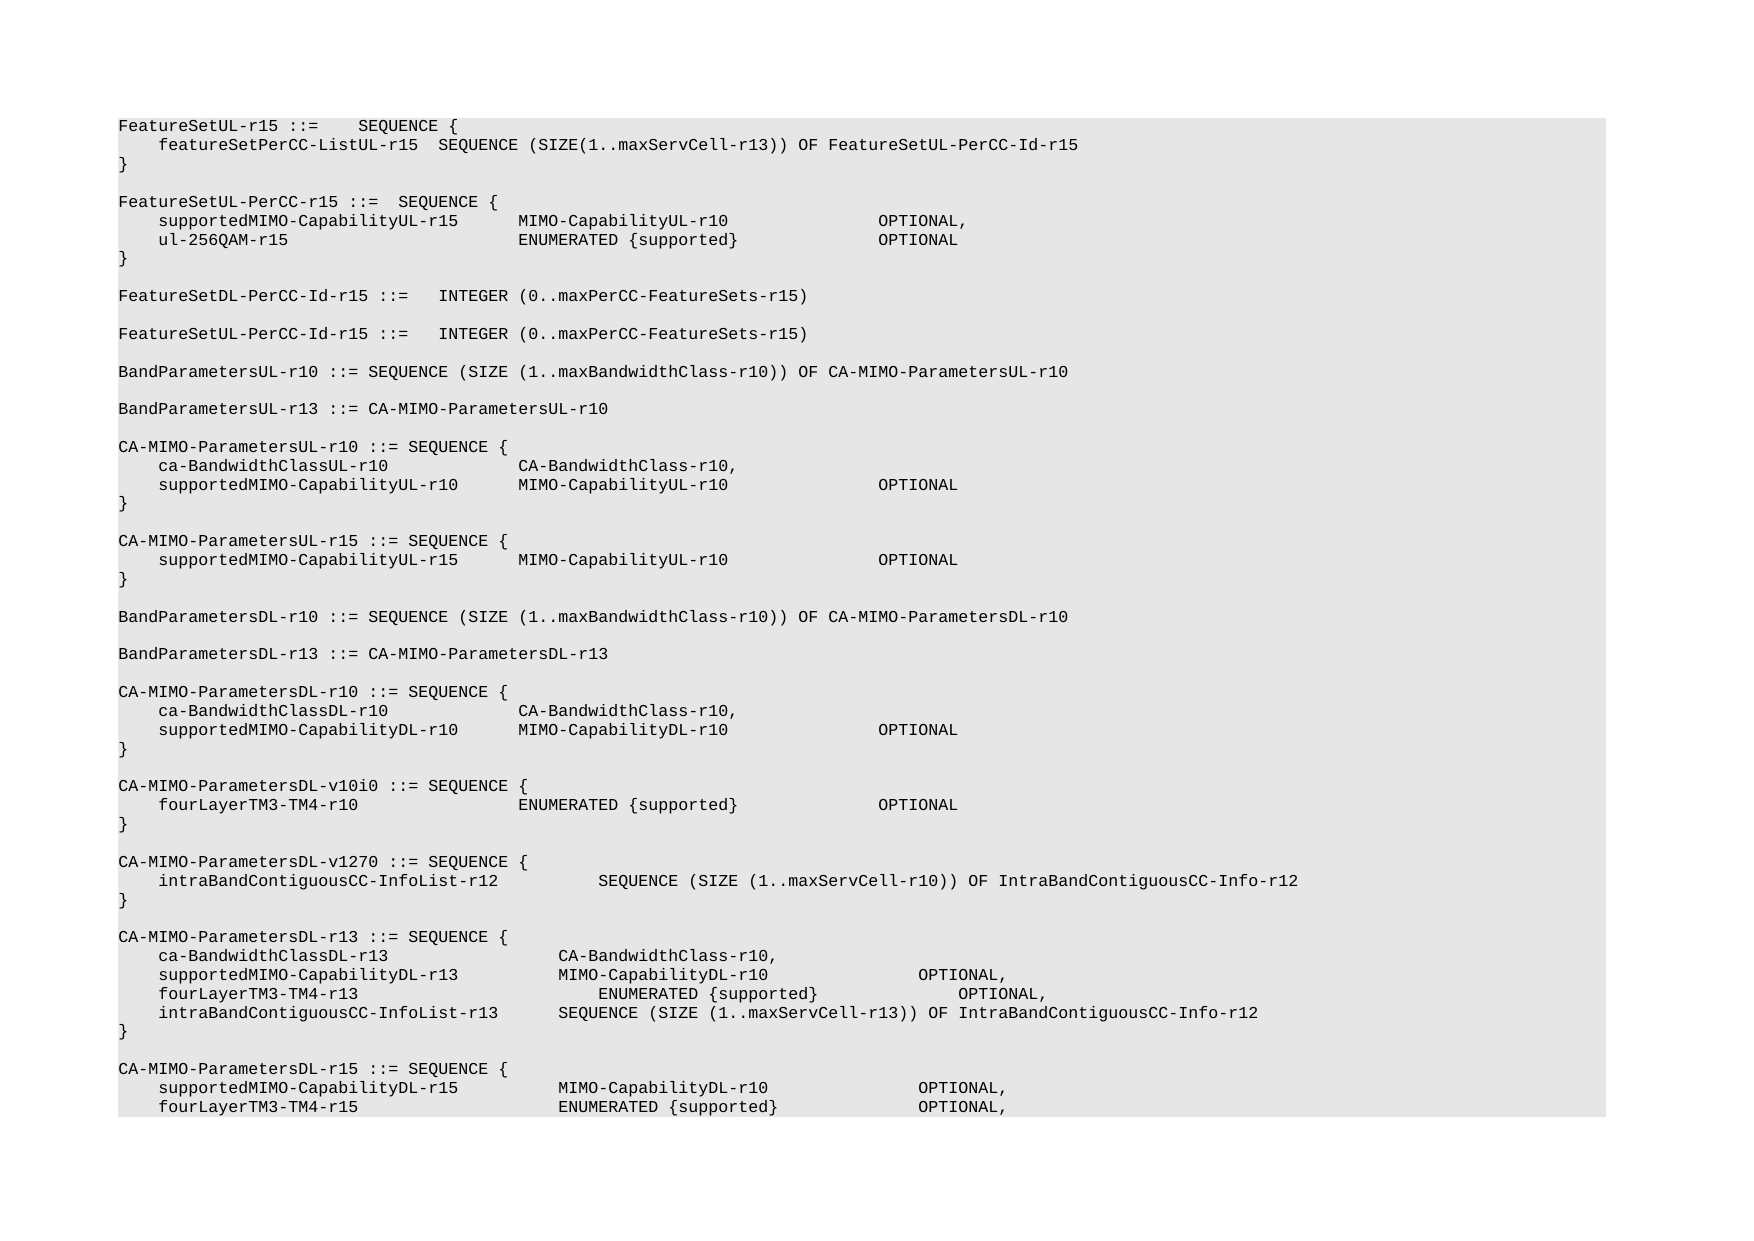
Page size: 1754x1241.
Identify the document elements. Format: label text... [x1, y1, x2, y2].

text intraBandContiguousCC-InfoList-r12 SEQUENCE (SIZE (1..maxServCell-r10)) OF IntraBandContiguousCC-Info-r12 [118, 872, 1606, 891]
text CA-MIMO-ParametersDL-r13 ::= SEQUENCE { [118, 929, 1606, 948]
text ca-BandwidthClassDL-r10 CA-BandwidthClass-r10, [118, 702, 1606, 721]
text } [118, 816, 1606, 834]
text } [118, 250, 1606, 269]
text } [118, 891, 1606, 910]
text fourLayerTM3-TM4-r13 ENUMERATED {supported} OPTIONAL, [118, 985, 1606, 1004]
text supportedMIMO-CapabilityUL-r15 MIMO-CapabilityUL-r10 OPTIONAL, [118, 212, 1606, 231]
text intraBandContiguousCC-InfoList-r13 SEQUENCE (SIZE (1..maxServCell-r13)) OF IntraBandContiguousCC-Info-r12 [118, 1004, 1606, 1023]
text featureSetPerCC-ListUL-r15 SEQUENCE (SIZE(1..maxServCell-r13)) OF FeatureSetUL-PerCC-Id-r15 [118, 137, 1606, 156]
text CA-MIMO-ParametersDL-v10i0 ::= SEQUENCE { [118, 778, 1606, 797]
text supportedMIMO-CapabilityDL-r10 MIMO-CapabilityDL-r10 OPTIONAL [118, 721, 1606, 740]
text ca-BandwidthClassDL-r13 CA-BandwidthClass-r10, [118, 948, 1606, 966]
text } [118, 156, 1606, 174]
text FeatureSetUL-PerCC-r15 ::= SEQUENCE { [118, 193, 1606, 212]
text fourLayerTM3-TM4-r10 ENUMERATED {supported} OPTIONAL [118, 797, 1606, 816]
text CA-MIMO-ParametersUL-r15 ::= SEQUENCE { [118, 533, 1606, 552]
text ul-256QAM-r15 ENUMERATED {supported} OPTIONAL [118, 231, 1606, 250]
text FeatureSetUL-r15 ::= SEQUENCE { [118, 118, 1606, 137]
text FeatureSetDL-PerCC-Id-r15 ::= INTEGER (0..maxPerCC-FeatureSets-r15) [118, 288, 1606, 307]
text CA-MIMO-ParametersDL-r15 ::= SEQUENCE { [118, 1061, 1606, 1079]
text BandParametersUL-r13 ::= CA-MIMO-ParametersUL-r10 [118, 401, 1606, 420]
text } [118, 571, 1606, 589]
text supportedMIMO-CapabilityDL-r15 MIMO-CapabilityDL-r10 OPTIONAL, [118, 1079, 1606, 1098]
text CA-MIMO-ParametersUL-r10 ::= SEQUENCE { [118, 438, 1606, 457]
text BandParametersUL-r10 ::= SEQUENCE (SIZE (1..maxBandwidthClass-r10)) OF CA-MIMO-ParametersUL-r10 [118, 363, 1606, 382]
text } [118, 740, 1606, 759]
text CA-MIMO-ParametersDL-r10 ::= SEQUENCE { [118, 684, 1606, 702]
text supportedMIMO-CapabilityDL-r13 MIMO-CapabilityDL-r10 OPTIONAL, [118, 966, 1606, 985]
text supportedMIMO-CapabilityUL-r15 MIMO-CapabilityUL-r10 OPTIONAL [118, 552, 1606, 571]
text BandParametersDL-r10 ::= SEQUENCE (SIZE (1..maxBandwidthClass-r10)) OF CA-MIMO-ParametersDL-r10 [118, 608, 1606, 627]
text } [118, 495, 1606, 514]
text ca-BandwidthClassUL-r10 CA-BandwidthClass-r10, [118, 457, 1606, 476]
text supportedMIMO-CapabilityUL-r10 MIMO-CapabilityUL-r10 OPTIONAL [118, 476, 1606, 495]
text FeatureSetUL-PerCC-Id-r15 ::= INTEGER (0..maxPerCC-FeatureSets-r15) [118, 325, 1606, 344]
text } [118, 1023, 1606, 1042]
text BandParametersDL-r13 ::= CA-MIMO-ParametersDL-r13 [118, 646, 1606, 665]
text fourLayerTM3-TM4-r15 ENUMERATED {supported} OPTIONAL, [118, 1098, 1606, 1117]
text CA-MIMO-ParametersDL-v1270 ::= SEQUENCE { [118, 853, 1606, 872]
